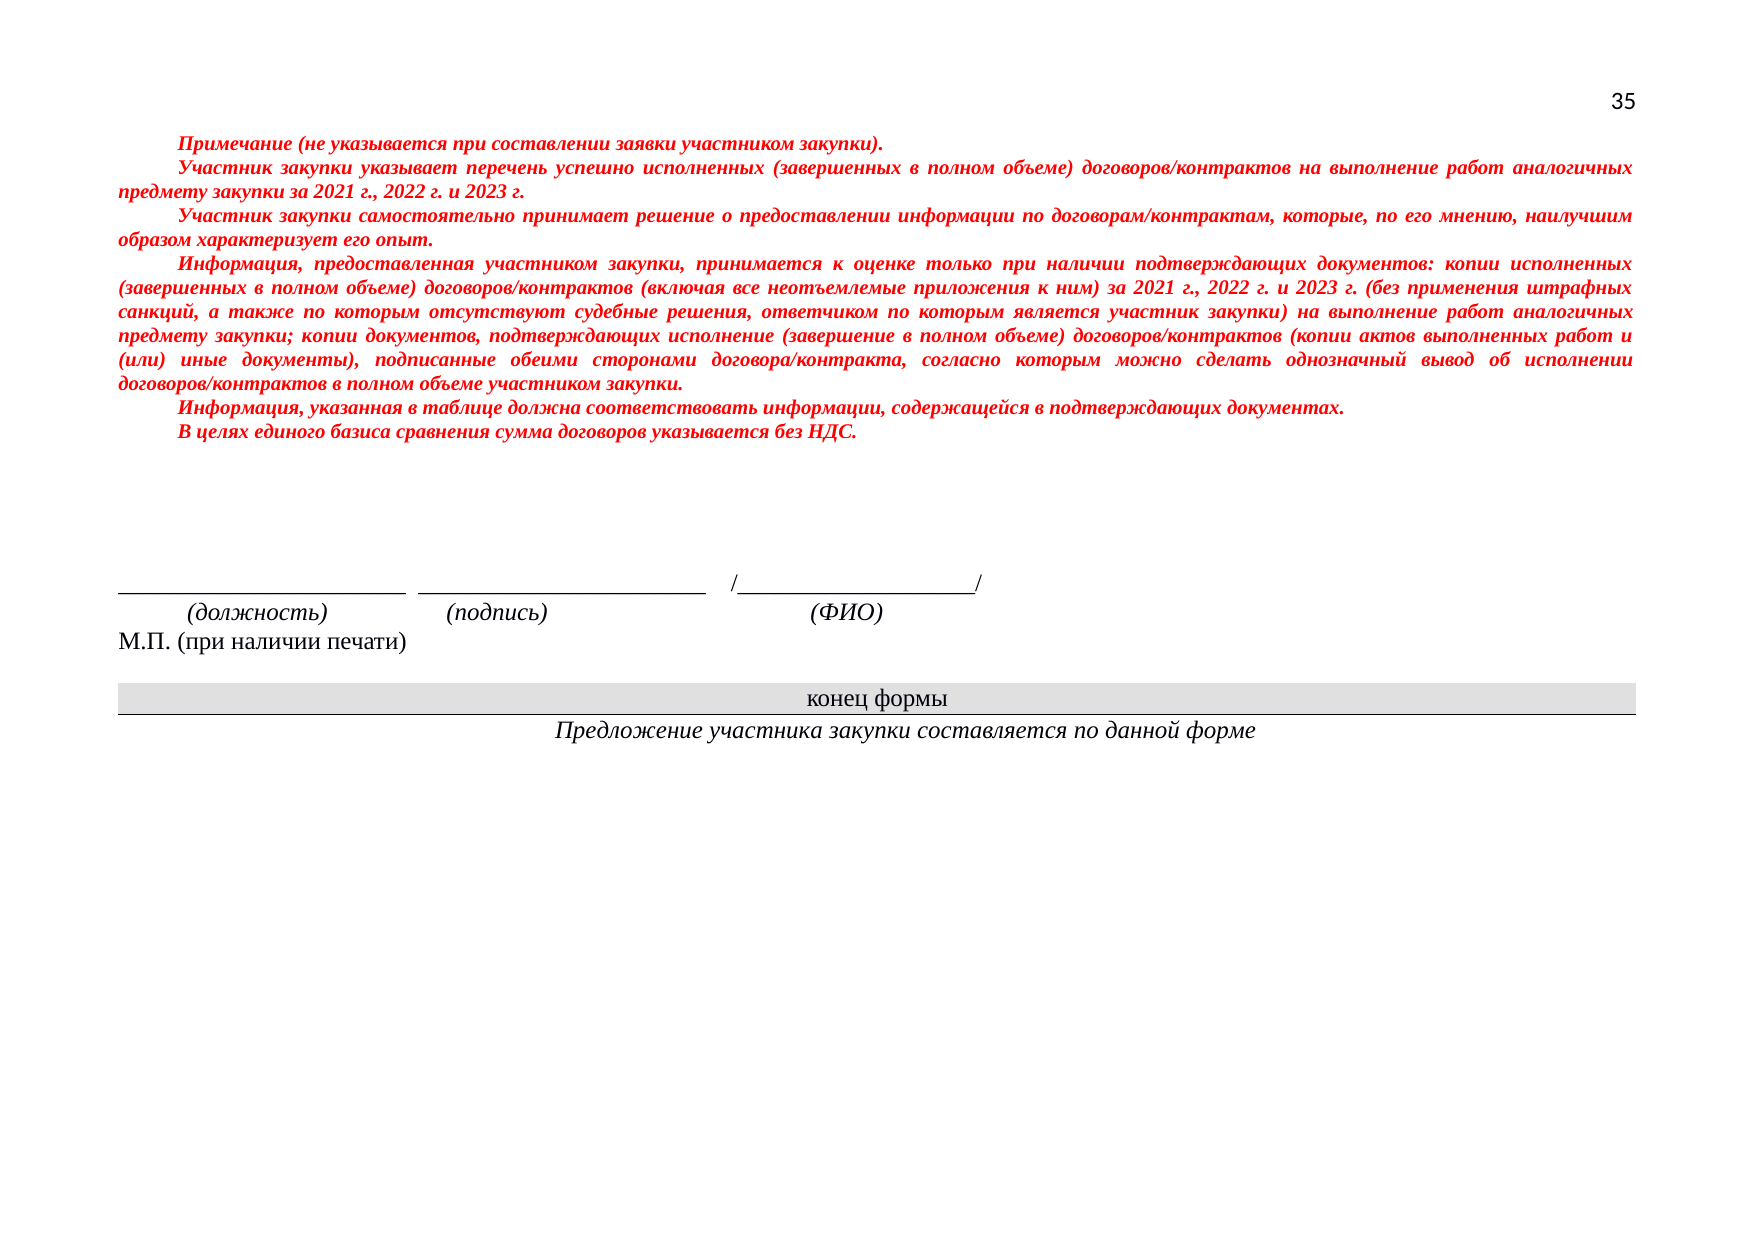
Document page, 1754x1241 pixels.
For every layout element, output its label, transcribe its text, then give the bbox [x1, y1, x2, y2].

text Участник закупки самостоятельно принимает решение о предоставлении информации по договорам/контрактам, которые, по его мнению, наилучшим образом характеризует его опыт. [118, 203, 1636, 251]
text _______________________ _______________________ /___________________/ [118, 568, 1636, 597]
text Участник закупки указывает перечень успешно исполненных (завершенных в полном объеме) договоров/контрактов на выполнение работ аналогичных предмету закупки за 2021 г., 2022 г. и 2023 г. [118, 155, 1636, 203]
text конец формы [118, 683, 1636, 714]
text (должность) (подпись) (ФИО) [118, 597, 1636, 626]
text Предложение участника закупки составляется по данной форме [118, 715, 1636, 744]
text Примечание (не указывается при составлении заявки участником закупки). [118, 131, 1636, 155]
text Информация, указанная в таблице должна соответствовать информации, содержащейся в подтверждающих документах. [118, 395, 1636, 419]
text М.П. (при наличии печати) [118, 626, 1636, 655]
text Информация, предоставленная участником закупки, принимается к оценке только при наличии подтверждающих документов: копии исполненных (завершенных в полном объеме) договоров/контрактов (включая все неотъемлемые приложения к ним) за 2021 г., 2022 г. и 2023 г. (без применения штрафных санкций, а также по которым отсутствуют судебные решения, ответчиком по которым является участник закупки) на выполнение работ аналогичных предмету закупки; копии документов, подтверждающих исполнение (завершение в полном объеме) договоров/контрактов (копии актов выполненных работ и (или) иные документы), подписанные обеими сторонами договора/контракта, согласно которым можно сделать однозначный вывод об исполнении договоров/контрактов в полном объеме участником закупки. [118, 251, 1636, 395]
text В целях единого базиса сравнения сумма договоров указывается без НДС. [118, 419, 1636, 443]
